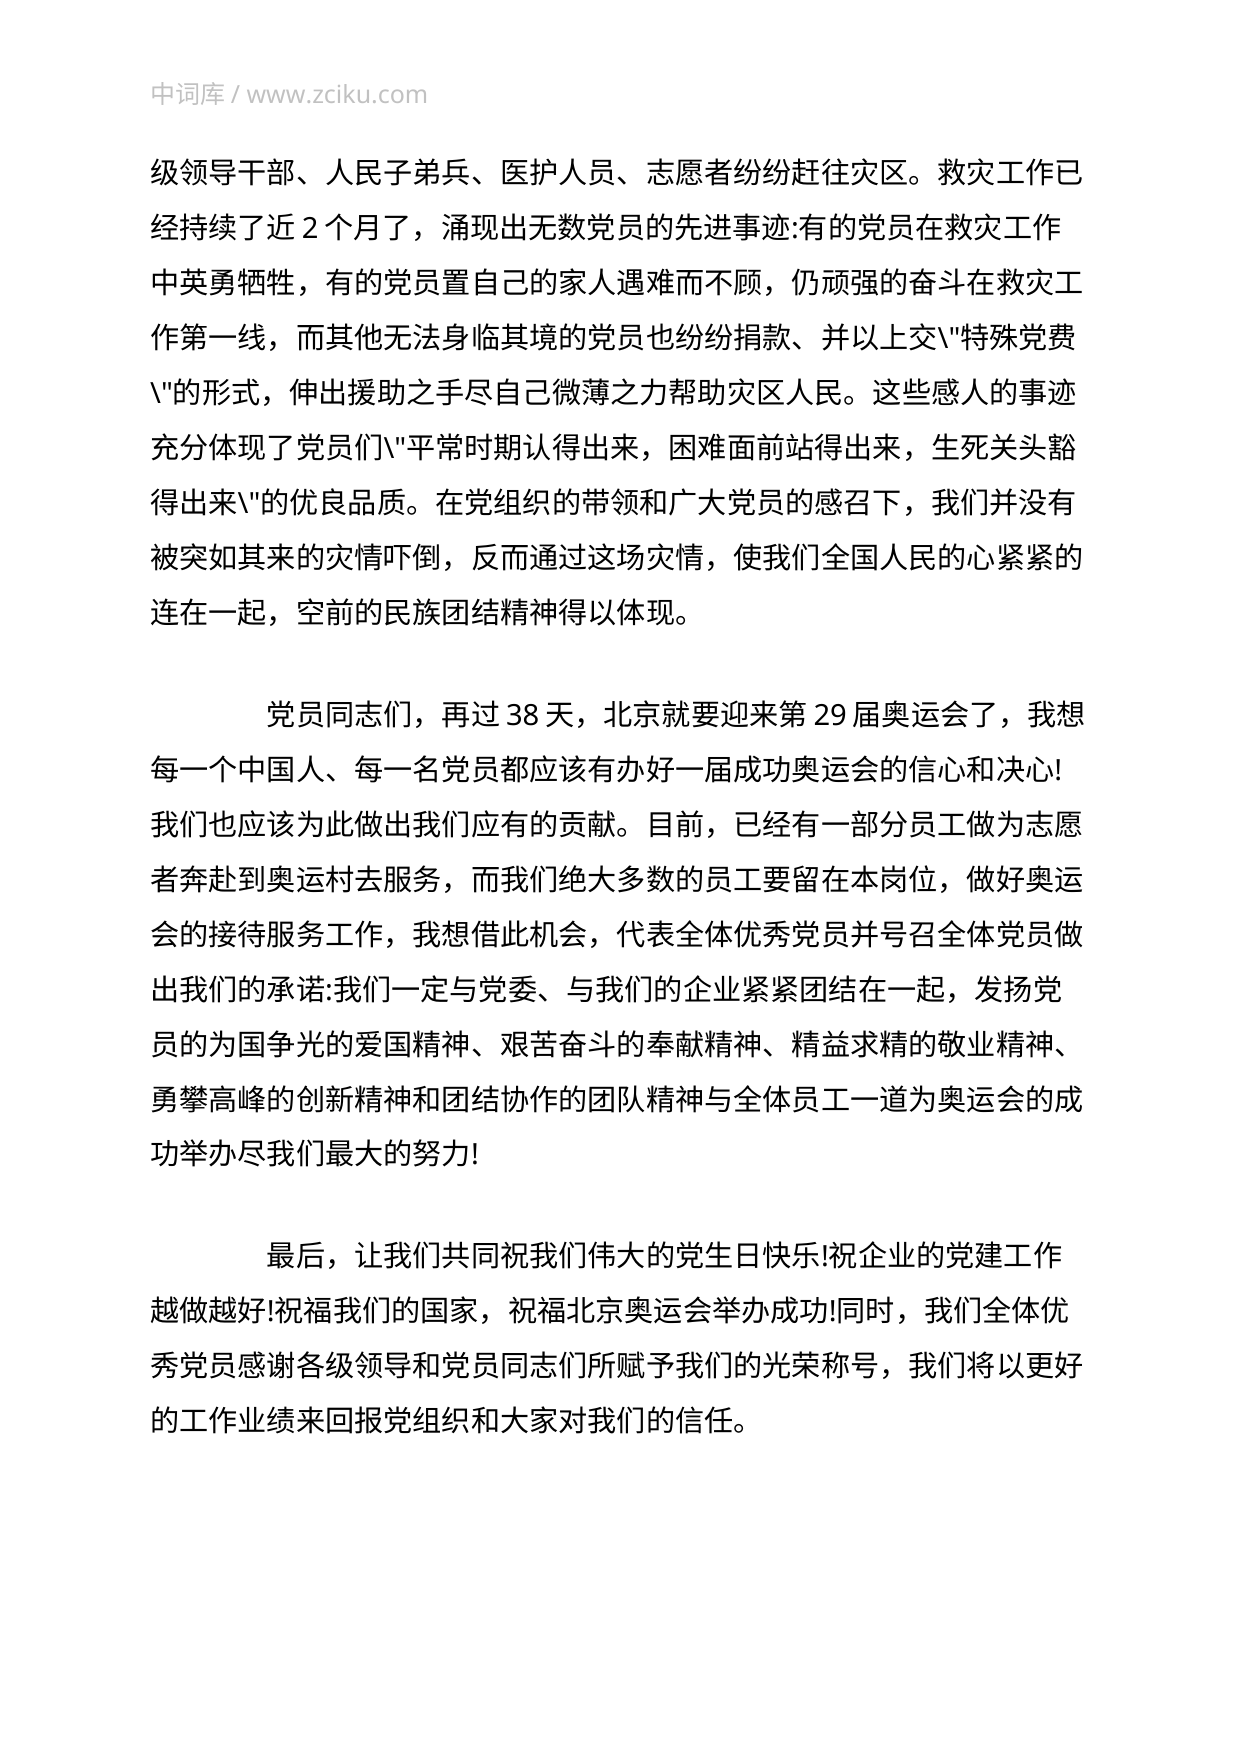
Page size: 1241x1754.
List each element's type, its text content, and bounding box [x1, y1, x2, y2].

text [150, 150, 1090, 632]
text 最后，让我们共同祝我们伟大的党生日快乐!祝企业的党建工作越做越好!祝福我们的国家，祝福北京奥运会举办成功!同时，我们全体优秀党员感谢各级领导和党员同志们所赋予我们的光荣称号，我们将以更好的工作业绩来回报党组织和大家对我们的信任。 [150, 1233, 1090, 1440]
text 党员同志们，再过38天，北京就要迎来第29届奥运会了，我想每一个中国人、每一名党员都应该有办好一届成功奥运会的信心和决心!我们也应该为此做出我们应有的贡献。目前，已经有一部分员工做为志愿者奔赴到奥运村去服务，而我们绝大多数的员工要留在本岗位，做好奥运会的接待服务工作，我想借此机会，代表全体优秀党员并号召全体党员做出我们的承诺:我们一定与党委、与我们的企业紧紧团结在一起，发扬党员的为国争光的爱国精神、艰苦奋斗的奉献精神、精益求精的敬业精神、勇攀高峰的创新精神和团结协作的团队精神与全体员工一道为奥运会的成功举办尽我们最大的努力! [150, 691, 1090, 1173]
